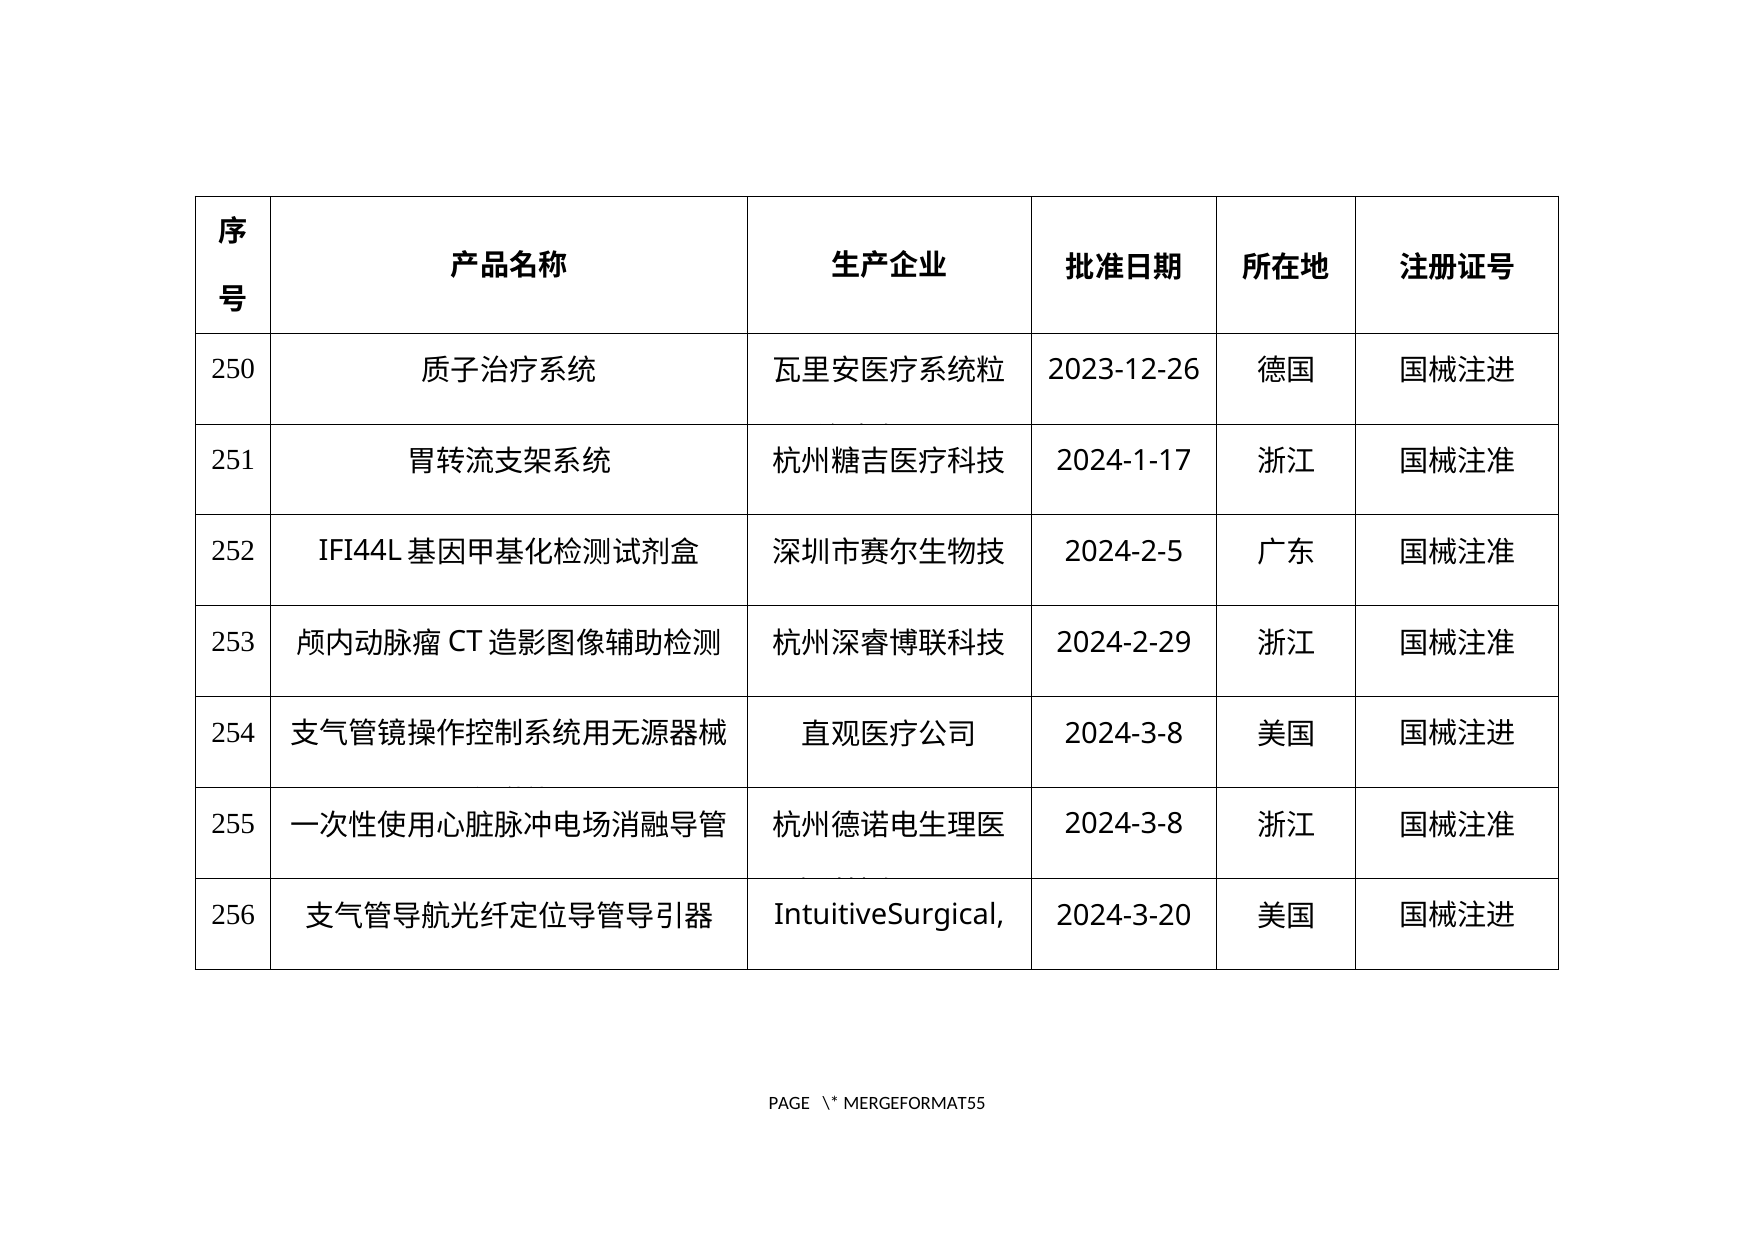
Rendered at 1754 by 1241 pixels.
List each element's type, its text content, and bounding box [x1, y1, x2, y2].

table_cell 浙江 [1217, 606, 1355, 696]
table_cell 德国 [1217, 334, 1355, 423]
table_cell 2024-3-20 [1032, 879, 1216, 969]
table_cell 253 [196, 606, 270, 696]
table_cell 质子治疗系统 [271, 334, 747, 423]
table_cell 254 [196, 697, 270, 787]
table_cell IntuitiveSurgical, Inc. [748, 879, 1031, 969]
table_cell 浙江 [1217, 425, 1355, 514]
table_cell 255 [196, 788, 270, 878]
table_cell 胃转流支架系统 [271, 425, 747, 514]
table_cell 250 [196, 334, 270, 423]
table_cell 深圳市赛尔生物技术有限公司 [748, 515, 1031, 605]
table_cell IFI44L基因甲基化检测试剂盒（PCR-熔解曲线法） [271, 515, 747, 605]
table_cell 支气管镜操作控制系统用无源器械和附件 [271, 697, 747, 787]
table_cell 支气管导航光纤定位导管导引器 [271, 879, 747, 969]
table_cell 2024-2-5 [1032, 515, 1216, 605]
table_header 生产企业 [748, 197, 1031, 332]
table_cell 国械注准20243210396 [1356, 606, 1558, 696]
table_cell 一次性使用心脏脉冲电场消融导管 [271, 788, 747, 878]
table_cell 251 [196, 425, 270, 514]
table_cell 256 [196, 879, 270, 969]
table_header 批准日期 [1032, 197, 1216, 332]
table_cell 252 [196, 515, 270, 605]
table_header 注册证号 [1356, 197, 1558, 332]
table_cell 2023-12-26 [1032, 334, 1216, 423]
table_cell 直观医疗公司 [748, 697, 1031, 787]
table_cell 浙江 [1217, 788, 1355, 878]
table_cell 2024-3-8 [1032, 697, 1216, 787]
table_cell 国械注准20243400284 [1356, 515, 1558, 605]
table_cell 颅内动脉瘤CT造影图像辅助检测软件 [271, 606, 747, 696]
table_cell 美国 [1217, 697, 1355, 787]
table_header 产品名称 [271, 197, 747, 332]
table_cell 杭州深睿博联科技有限公司 [748, 606, 1031, 696]
table_cell 国械注准20243130104 [1356, 425, 1558, 514]
table_header 序号 [196, 197, 270, 332]
table_cell 国械注准20243010461 [1356, 788, 1558, 878]
table_cell 2024-2-29 [1032, 606, 1216, 696]
table_cell 国械注进20242010154 [1356, 879, 1558, 969]
table_cell 杭州德诺电生理医疗科技有限公司 [748, 788, 1031, 878]
table_cell 2024-3-8 [1032, 788, 1216, 878]
table_cell 美国 [1217, 879, 1355, 969]
table_header 所在地 [1217, 197, 1355, 332]
table_cell 广东 [1217, 515, 1355, 605]
table_cell 国械注进20233050613 [1356, 334, 1558, 423]
table_cell 国械注进20242080127 [1356, 697, 1558, 787]
table_cell 杭州糖吉医疗科技有限公司 [748, 425, 1031, 514]
table_cell 2024-1-17 [1032, 425, 1216, 514]
table_cell 瓦里安医疗系统粒子治疗有限公司 [748, 334, 1031, 423]
